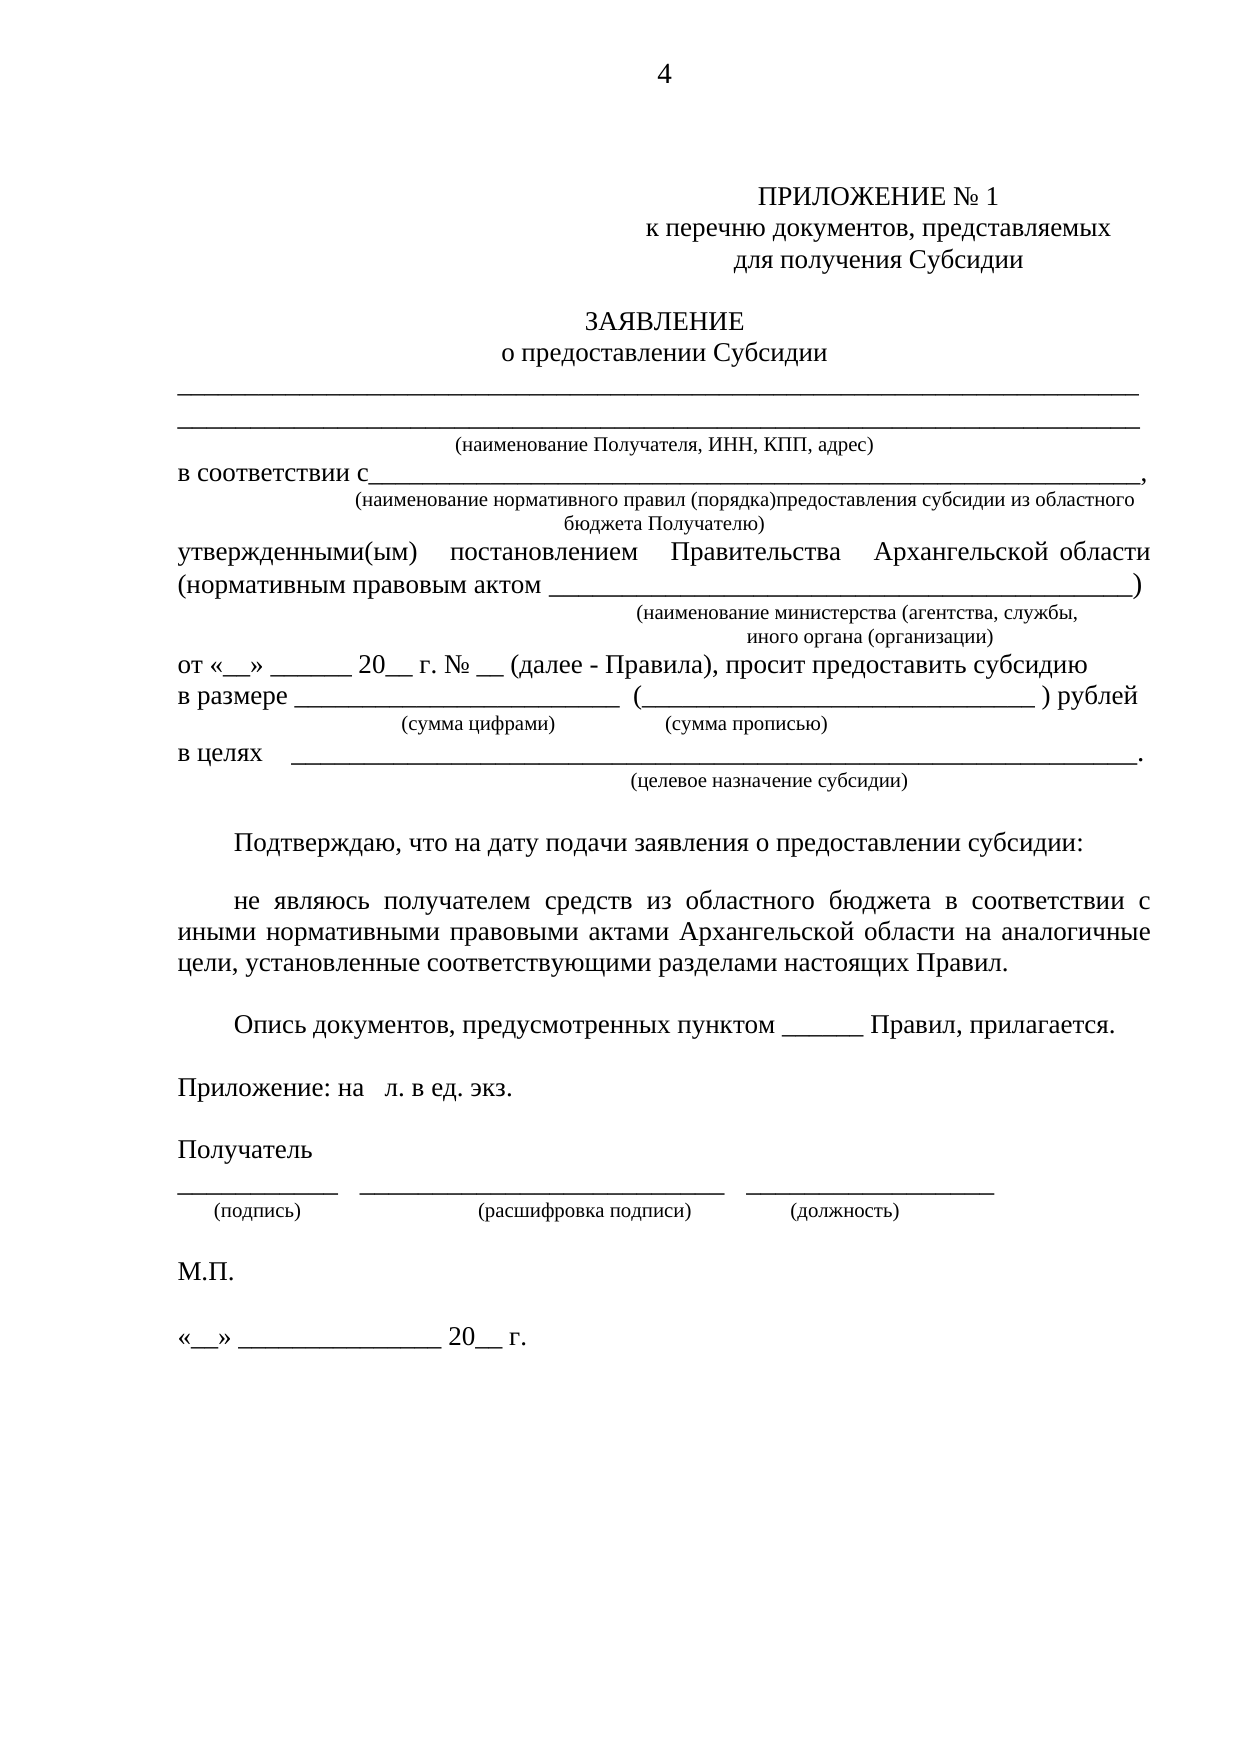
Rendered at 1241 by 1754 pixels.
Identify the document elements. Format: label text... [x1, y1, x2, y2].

text (целевое назначение субсидии) [177, 768, 1152, 792]
text М.П. [177, 1255, 1152, 1286]
text не являюсь получателем средств из областного бюджета в соответствии с иными нормативными правовыми актами Архангельской области на аналогичные цели, установленные соответствующими разделами настоящих Правил. [177, 884, 1152, 977]
text ___________ _________________________ _________________ [177, 1164, 1152, 1198]
text (сумма цифрами) (сумма прописью) [177, 710, 1152, 734]
text в целях __________________________________________________________. [177, 734, 1152, 768]
text Подтверждаю, что на дату подачи заявления о предоставлении субсидии: [177, 826, 1152, 857]
text «__» _______________ 20__ г. [177, 1320, 1152, 1351]
text иного органа (организации) [177, 624, 1152, 648]
text для получения Субсидии [177, 243, 1152, 274]
text ПРИЛОЖЕНИЕ № 1 [177, 180, 1152, 212]
text в соответствии с_________________________________________________________, [177, 456, 1152, 487]
text о предоставлении Субсидии [177, 336, 1152, 367]
text __________________________________________________________________ [177, 398, 1152, 432]
text _______________________________________________________________________ [177, 367, 1152, 398]
text Приложение: на л. в ед. экз. [177, 1071, 1152, 1102]
text (наименование Получателя, ИНН, КПП, адрес) [177, 432, 1152, 456]
text Опись документов, предусмотренных пунктом ______ Правил, прилагается. [177, 1008, 1152, 1039]
text утвержденными(ым) постановлением Правительства Архангельской области (нормативным правовым актом ________________________________________) [177, 535, 1152, 600]
text к перечню документов, представляемых [177, 212, 1152, 243]
text ЗАЯВЛЕНИЕ [177, 305, 1152, 336]
text от «__» ______ 20__ г. № __ (далее - Правила), просит предоставить субсидию [177, 648, 1152, 679]
text бюджета Получателю) [177, 511, 1152, 535]
text в размере ________________________ (_____________________________ ) рублей [177, 679, 1152, 710]
text (наименование нормативного правил (порядка)предоставления субсидии из областного [177, 487, 1152, 511]
text (наименование министерства (агентства, службы, [177, 600, 1152, 624]
text Получатель [177, 1133, 1152, 1164]
text (подпись) (расшифровка подписи) (должность) [177, 1198, 1152, 1222]
